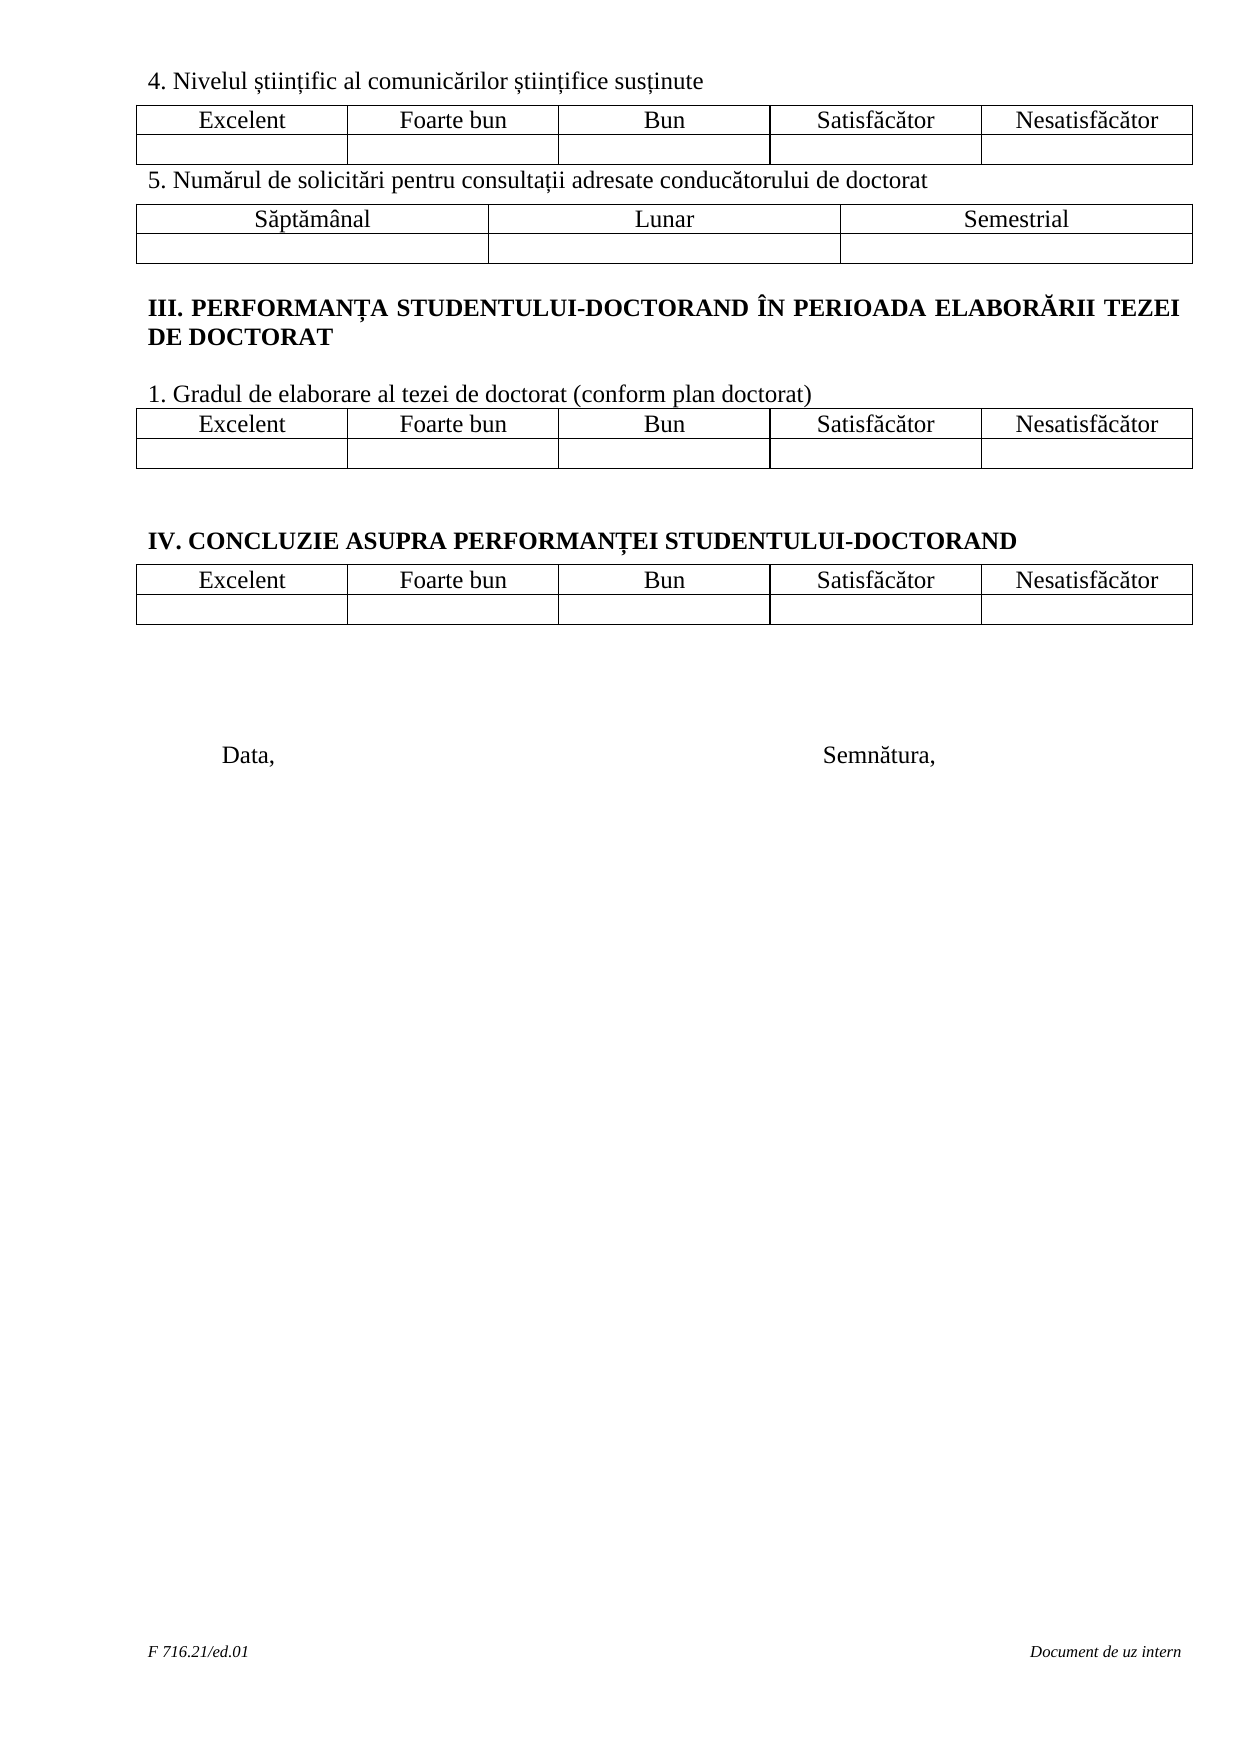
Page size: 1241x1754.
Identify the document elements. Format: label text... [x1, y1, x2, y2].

text IV. CONCLUZIE ASUPRA PERFORMANȚEI STUDENTULUI-DOCTORAND [148, 526, 1181, 555]
table_cell [137, 595, 347, 624]
text III. PERFORMANȚA STUDENTULUI-DOCTORAND ÎN PERIOADA ELABORĂRII TEZEI DE DOCTORAT [148, 293, 1181, 350]
table_header Nesatisfăcător [982, 106, 1192, 134]
table_header Nesatisfăcător [982, 409, 1192, 438]
text 4. Nivelul științific al comunicărilor științifice susținute [148, 66, 1181, 95]
table_cell [559, 135, 769, 164]
table_cell [559, 439, 769, 467]
table_header Foarte bun [348, 106, 558, 134]
table_header Lunar [489, 205, 840, 233]
table_cell [348, 439, 558, 467]
table_header Foarte bun [348, 409, 558, 438]
table_header Săptămânal [137, 205, 488, 233]
table_cell [982, 135, 1192, 164]
text Data, Semnătura, [148, 740, 1181, 769]
table_header Excelent [137, 106, 347, 134]
table_cell [489, 234, 840, 263]
table_header Nesatisfăcător [982, 565, 1192, 594]
text 1. Gradul de elaborare al tezei de doctorat (conform plan doctorat) [148, 379, 1181, 408]
table_cell [348, 135, 558, 164]
table_cell [841, 234, 1192, 263]
table_header Excelent [137, 565, 347, 594]
table_cell [771, 595, 981, 624]
table_cell [771, 439, 981, 467]
table_cell [137, 439, 347, 467]
table_cell [137, 135, 347, 164]
table_cell [559, 595, 769, 624]
table_header Foarte bun [348, 565, 558, 594]
table_header Bun [559, 565, 769, 594]
table_header Satisfăcător [771, 565, 981, 594]
table_cell [771, 135, 981, 164]
table_header Semestrial [841, 205, 1192, 233]
table_header Bun [559, 106, 769, 134]
table_header Excelent [137, 409, 347, 438]
table_header Satisfăcător [771, 409, 981, 438]
table_header Satisfăcător [771, 106, 981, 134]
table_cell [348, 595, 558, 624]
table_header Bun [559, 409, 769, 438]
table_cell [137, 234, 488, 263]
text 5. Numărul de solicitări pentru consultații adresate conducătorului de doctorat [148, 165, 1181, 194]
table_cell [982, 595, 1192, 624]
table_cell [982, 439, 1192, 467]
